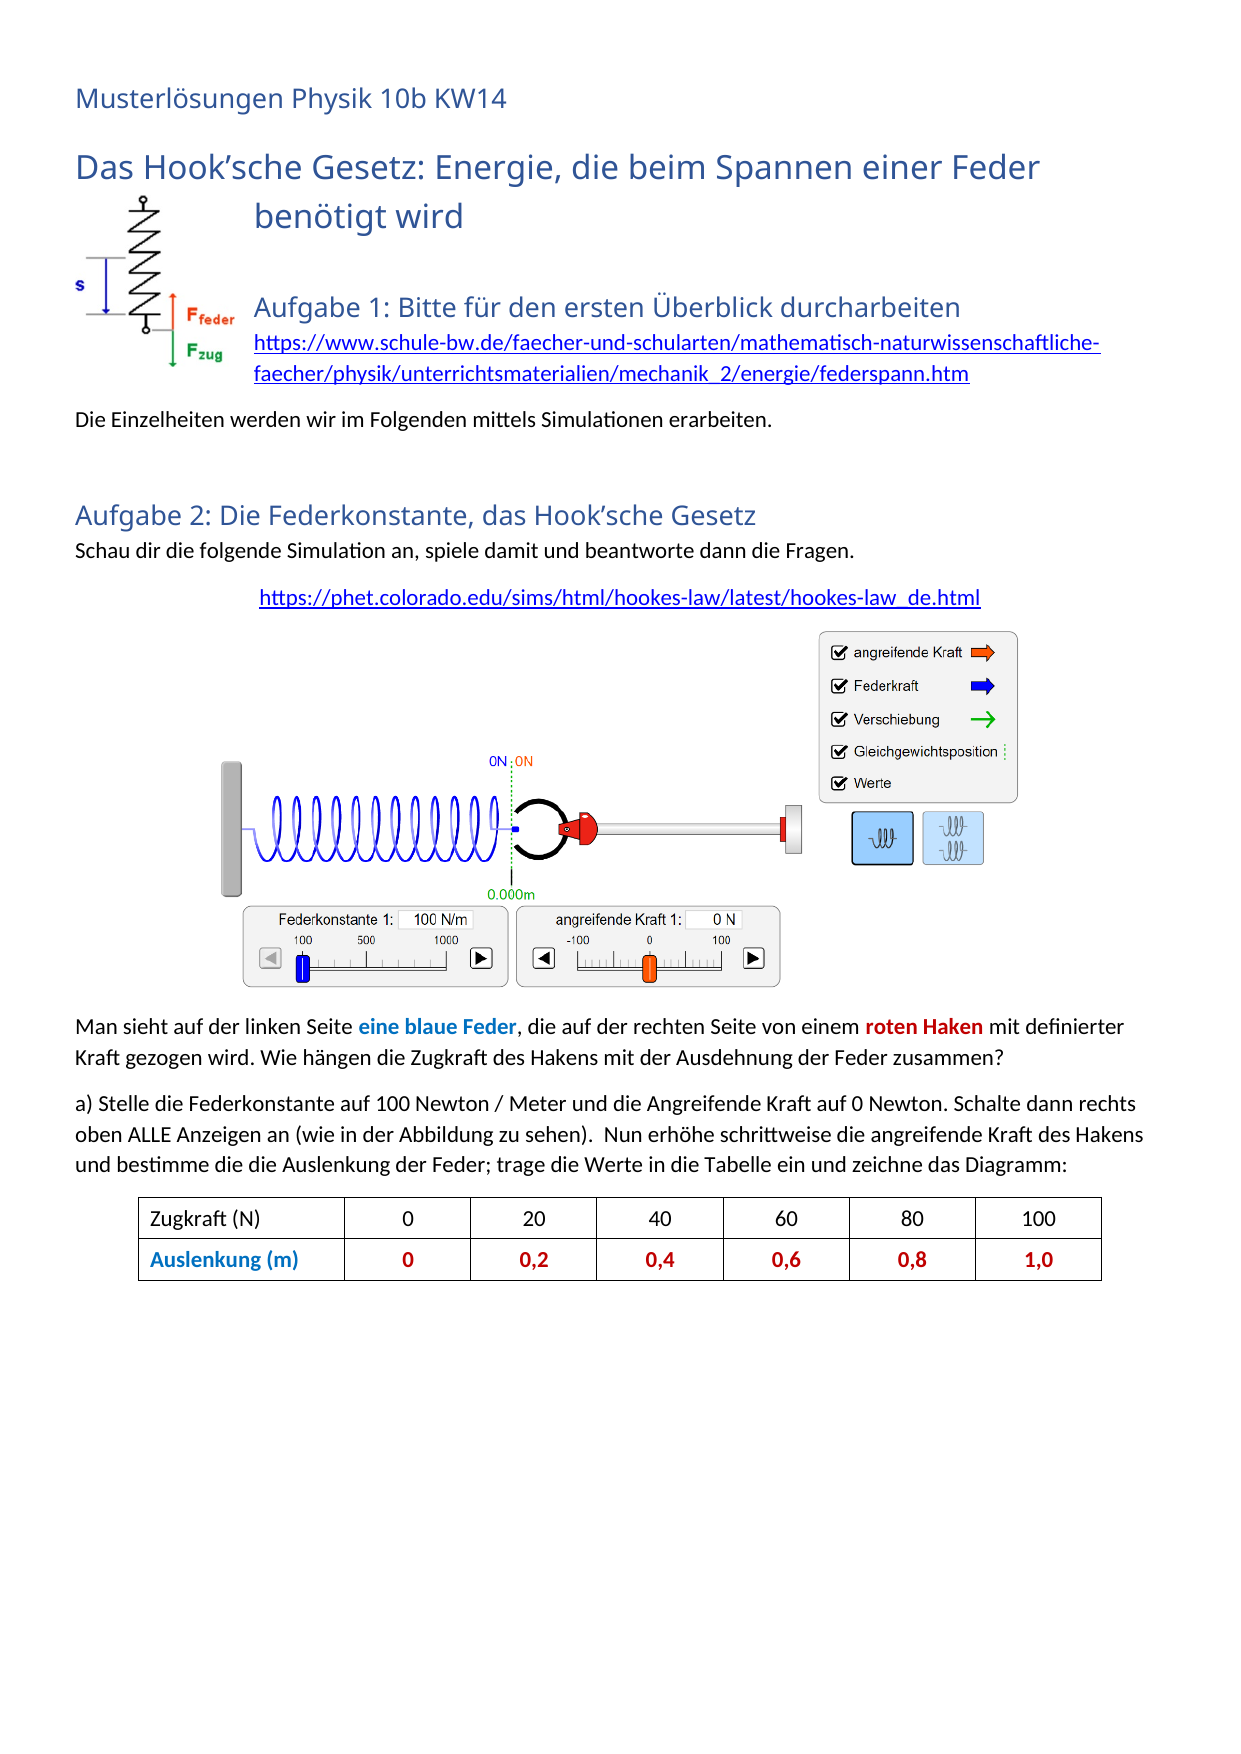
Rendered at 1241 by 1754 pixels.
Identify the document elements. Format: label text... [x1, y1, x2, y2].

text Die Einzelheiten werden wir im Folgenden mittels Simulationen erarbeiten. [75, 406, 1165, 434]
table_cell Auslenkung (m) [139, 1239, 344, 1279]
table_header 0 [345, 1198, 470, 1238]
picture [75, 195, 235, 367]
table_header 40 [597, 1198, 723, 1238]
text Schau dir die folgende Simulation an, spiele damit und beantworte dann die Fragen. [75, 536, 1165, 564]
table_cell 0,6 [724, 1239, 849, 1279]
text Man sieht auf der linken Seite eine blaue Feder, die auf der rechten Seite von einem roten Haken mit definierter Kraft gezogen wird. Wie hängen die Zugkraft des Hakens mit der Ausdehnung der Feder zusammen? [75, 1012, 1165, 1071]
text https://phet.colorado.edu/sims/html/hookes-law/latest/hookes-law_de.html [75, 583, 1165, 611]
table_cell 0,2 [471, 1239, 596, 1279]
table_cell 0,8 [850, 1239, 975, 1279]
table_header Zugkraft (N) [139, 1198, 344, 1238]
table_cell 0 [345, 1239, 470, 1279]
table_header 60 [724, 1198, 849, 1238]
table_cell 0,4 [597, 1239, 723, 1279]
subtitle Musterlösungen Physik 10b KW14 [75, 79, 1165, 116]
text a) Stelle die Federkonstante auf 100 Newton / Meter und die Angreifende Kraft auf 0 Newton. Schalte dann rechts oben ALLE Anzeigen an (wie in der Abbildung zu sehen). Nun erhöhe schrittweise die angreifende Kraft des Hakens und bestimme die die Auslenkung der Feder; trage die Werte in die Tabelle ein und zeichne das Diagramm: [75, 1089, 1165, 1178]
table_header 20 [471, 1198, 596, 1238]
table_header 100 [976, 1198, 1101, 1238]
subtitle Aufgabe 1: Bitte für den ersten Überblick durcharbeiten [235, 289, 1165, 326]
subtitle Aufgabe 2: Die Federkonstante, das Hook’sche Gesetz [75, 496, 1165, 533]
text https://www.schule-bw.de/faecher-und-schularten/mathematisch-naturwissenschaftliche-faecher/physik/unterrichtsmaterialien/mechanik_2/energie/federspann.htm [75, 328, 1165, 387]
picture [220, 630, 1020, 994]
table_header 80 [850, 1198, 975, 1238]
subtitle Das Hook’sche Gesetz: Energie, die beim Spannen einer Feder benötigt wird [75, 144, 1165, 238]
table_cell 1,0 [976, 1239, 1101, 1279]
